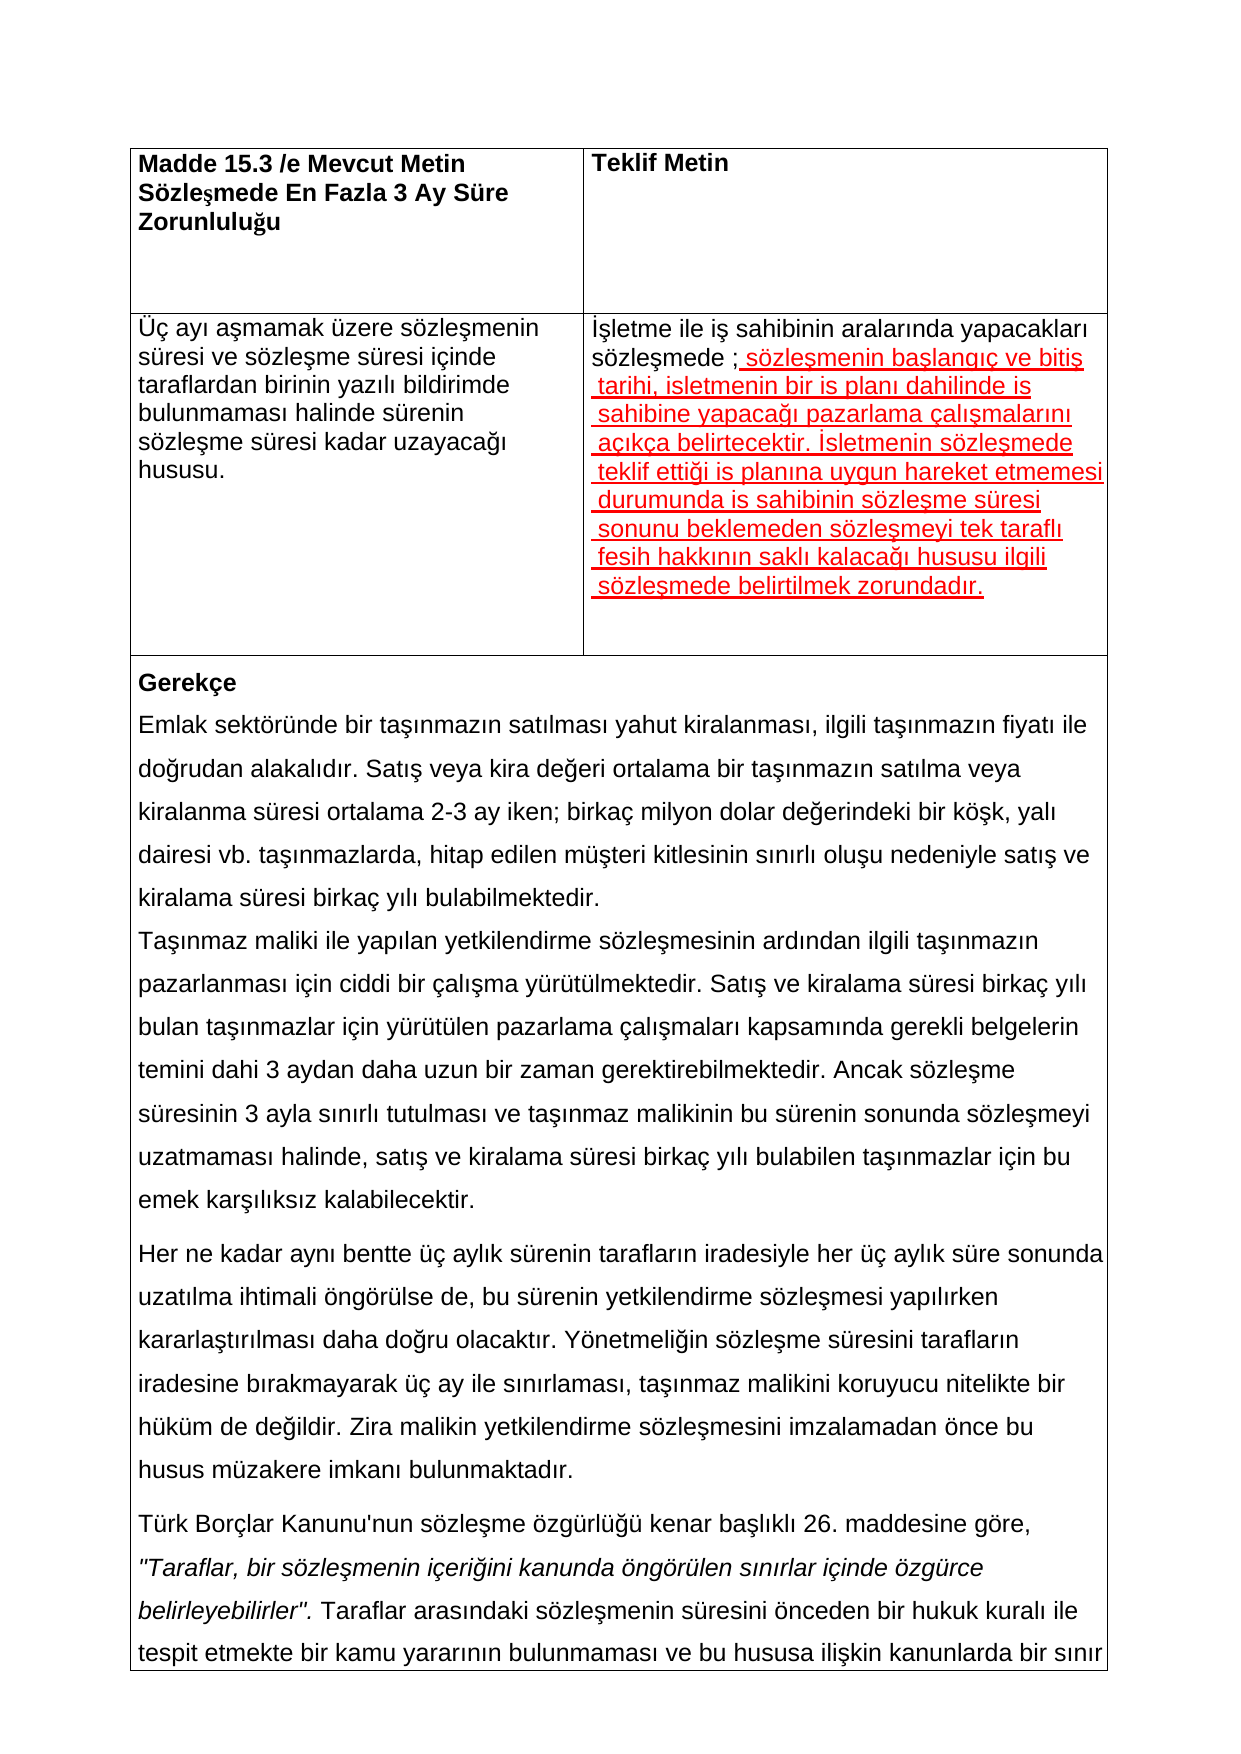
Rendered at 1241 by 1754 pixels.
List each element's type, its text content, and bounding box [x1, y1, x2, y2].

table_header Teklif Metin [584, 149, 1107, 313]
table_cell İşletme ile iş sahibinin aralarında yapacakları sözleşmede ; sözleşmenin başlangıç ve bitiş tarihi, isletmenin bir is planı dahilinde is sahibine yapacağı pazarlama çalışmalarını açıkça belirtecektir. İsletmenin sözleşmede teklif ettiği is planına uygun hareket etmemesi durumunda is sahibinin sözleşme süresi sonunu beklemeden sözleşmeyi tek taraflı fesih hakkının saklı kalacağı hususu ilgili sözleşmede belirtilmek zorundadır. [584, 314, 1107, 655]
table_cell Üç ayı aşmamak üzere sözleşmenin süresi ve sözleşme süresi içinde taraflardan birinin yazılı bildirimde bulunmaması halinde sürenin sözleşme süresi kadar uzayacağı hususu. [131, 314, 583, 655]
table_cell Gerekçe Emlak sektöründe bir taşınmazın satılması yahut kiralanması, ilgili taşınmazın fiyatı ile doğrudan alakalıdır. Satış veya kira değeri ortalama bir taşınmazın satılma veya kiralanma süresi ortalama 2-3 ay iken; birkaç milyon dolar değerindeki bir köşk, yalı dairesi vb. taşınmazlarda, hitap edilen müşteri kitlesinin sınırlı oluşu nedeniyle satış ve kiralama süresi birkaç yılı bulabilmektedir. Taşınmaz maliki ile yapılan yetkilendirme sözleşmesinin ardından ilgili taşınmazın pazarlanması için ciddi bir çalışma yürütülmektedir. Satış ve kiralama süresi birkaç yılı bulan taşınmazlar için yürütülen pazarlama çalışmaları kapsamında gerekli belgelerin temini dahi 3 aydan daha uzun bir zaman gerektirebilmektedir. Ancak sözleşme süresinin 3 ayla sınırlı tutulması ve taşınmaz malikinin bu sürenin sonunda sözleşmeyi uzatmaması halinde, satış ve kiralama süresi birkaç yılı bulabilen taşınmazlar için bu emek karşılıksız kalabilecektir. Her ne kadar aynı bentte üç aylık sürenin tarafların iradesiyle her üç aylık süre sonunda uzatılma ihtimali öngörülse de, bu sürenin yetkilendirme sözleşmesi yapılırken kararlaştırılması daha doğru olacaktır. Yönetmeliğin sözleşme süresini tarafların iradesine bırakmayarak üç ay ile sınırlaması, taşınmaz malikini koruyucu nitelikte bir hüküm de değildir. Zira malikin yetkilendirme sözleşmesini imzalamadan önce bu husus müzakere imkanı bulunmaktadır. Türk Borçlar Kanunu'nun sözleşme özgürlüğü kenar başlıklı 26. maddesine göre, "Taraflar, bir sözleşmenin içeriğini kanunda öngörülen sınırlar içinde özgürce belirleyebilirler". Taraflar arasındaki sözleşmenin süresini önceden bir hukuk kuralı ile tespit etmekte bir kamu yararının bulunmaması ve bu hususa ilişkin kanunlarda bir sınır [131, 656, 1107, 1669]
table_header Madde 15.3 /e Mevcut Metin Sözleşmede En Fazla 3 Ay Süre Zorunluluğu [131, 149, 583, 313]
